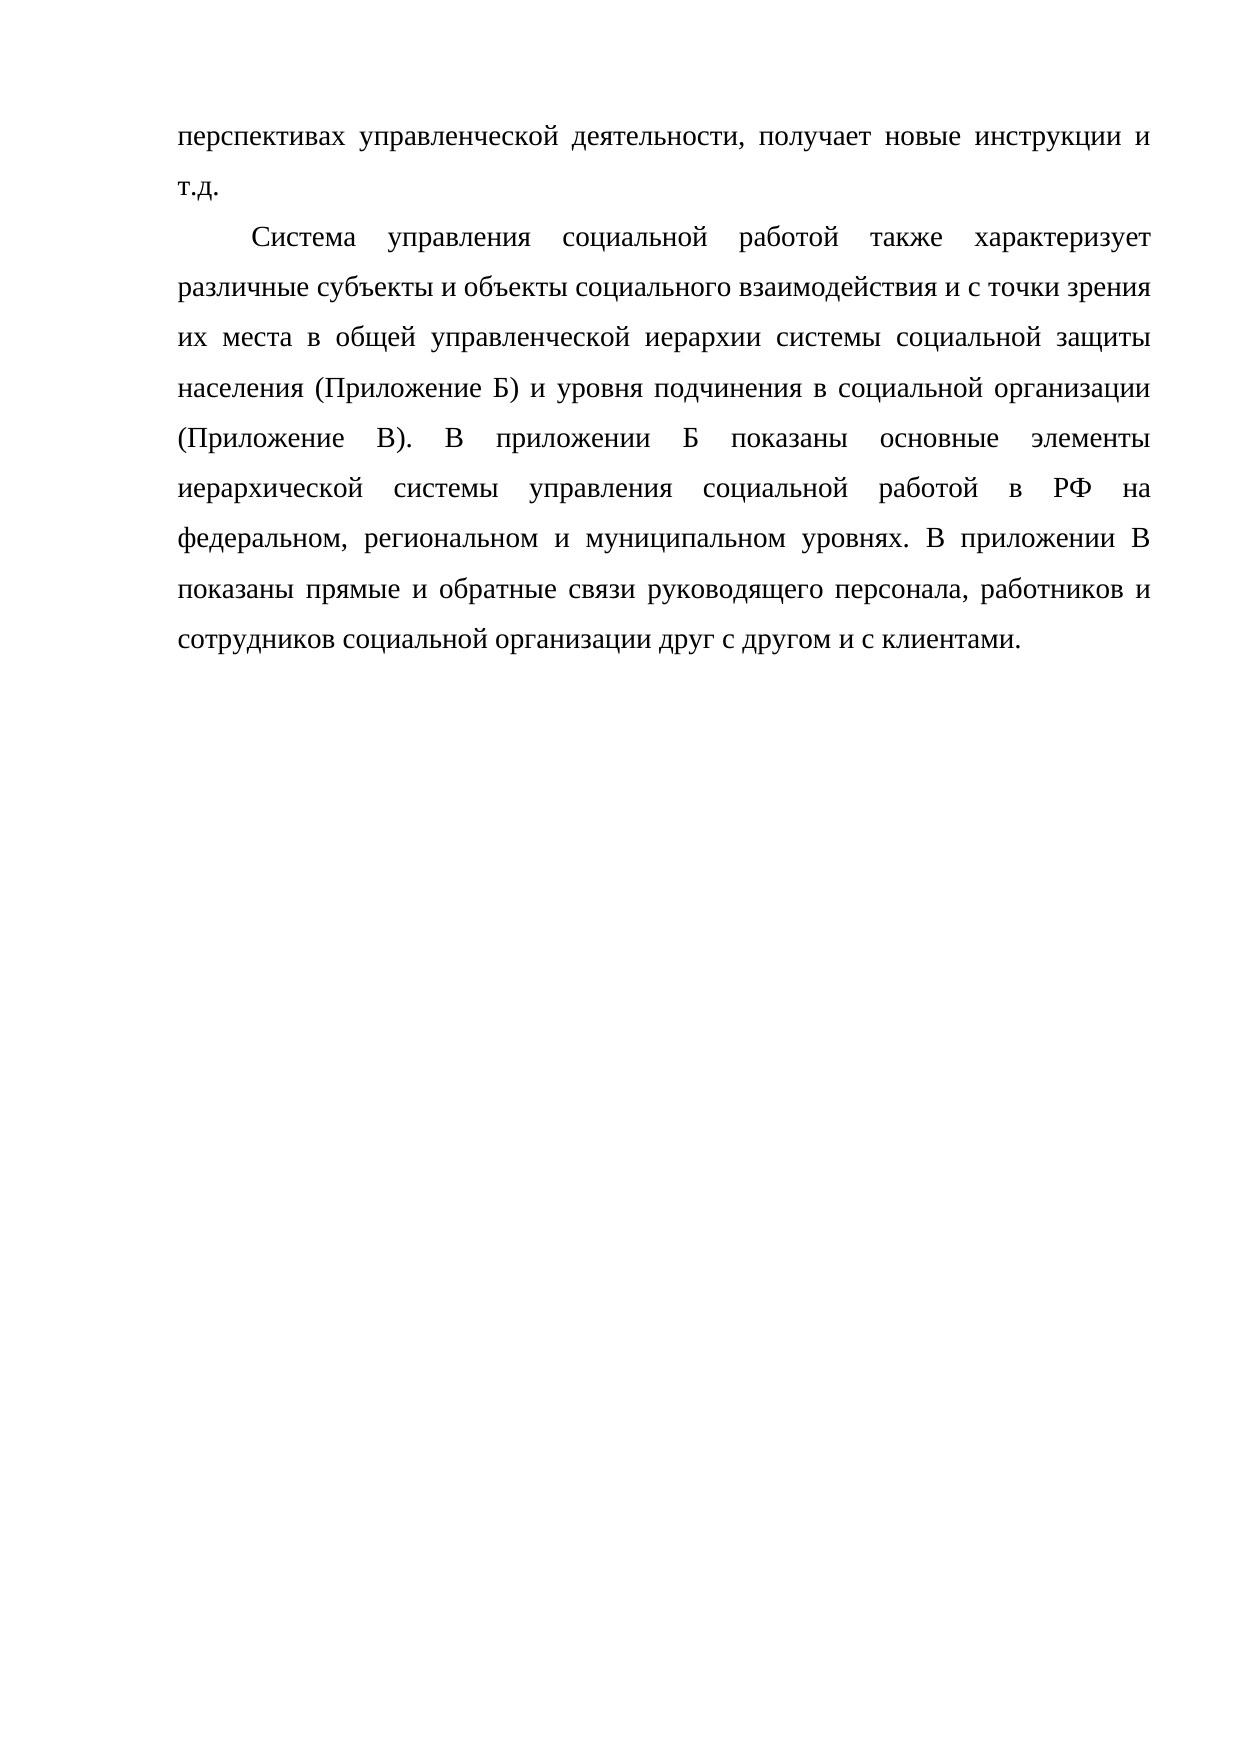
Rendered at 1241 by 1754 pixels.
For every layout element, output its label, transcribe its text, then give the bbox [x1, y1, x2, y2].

text Система управления социальной работой также характеризует различные субъекты и объекты социального взаимодействия и с точки зрения их места в общей управленческой иерархии системы социальной защиты населения (Приложение Б) и уровня подчинения в социальной организации (Приложение В). В приложении Б показаны основные элементы иерархической системы управления социальной работой в РФ на федеральном, региональном и муниципальном уровнях. В приложении В показаны прямые и обратные связи руководящего персонала, работников и сотрудников социальной организации друг с другом и с клиентами. [177, 219, 1152, 655]
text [177, 118, 1152, 202]
